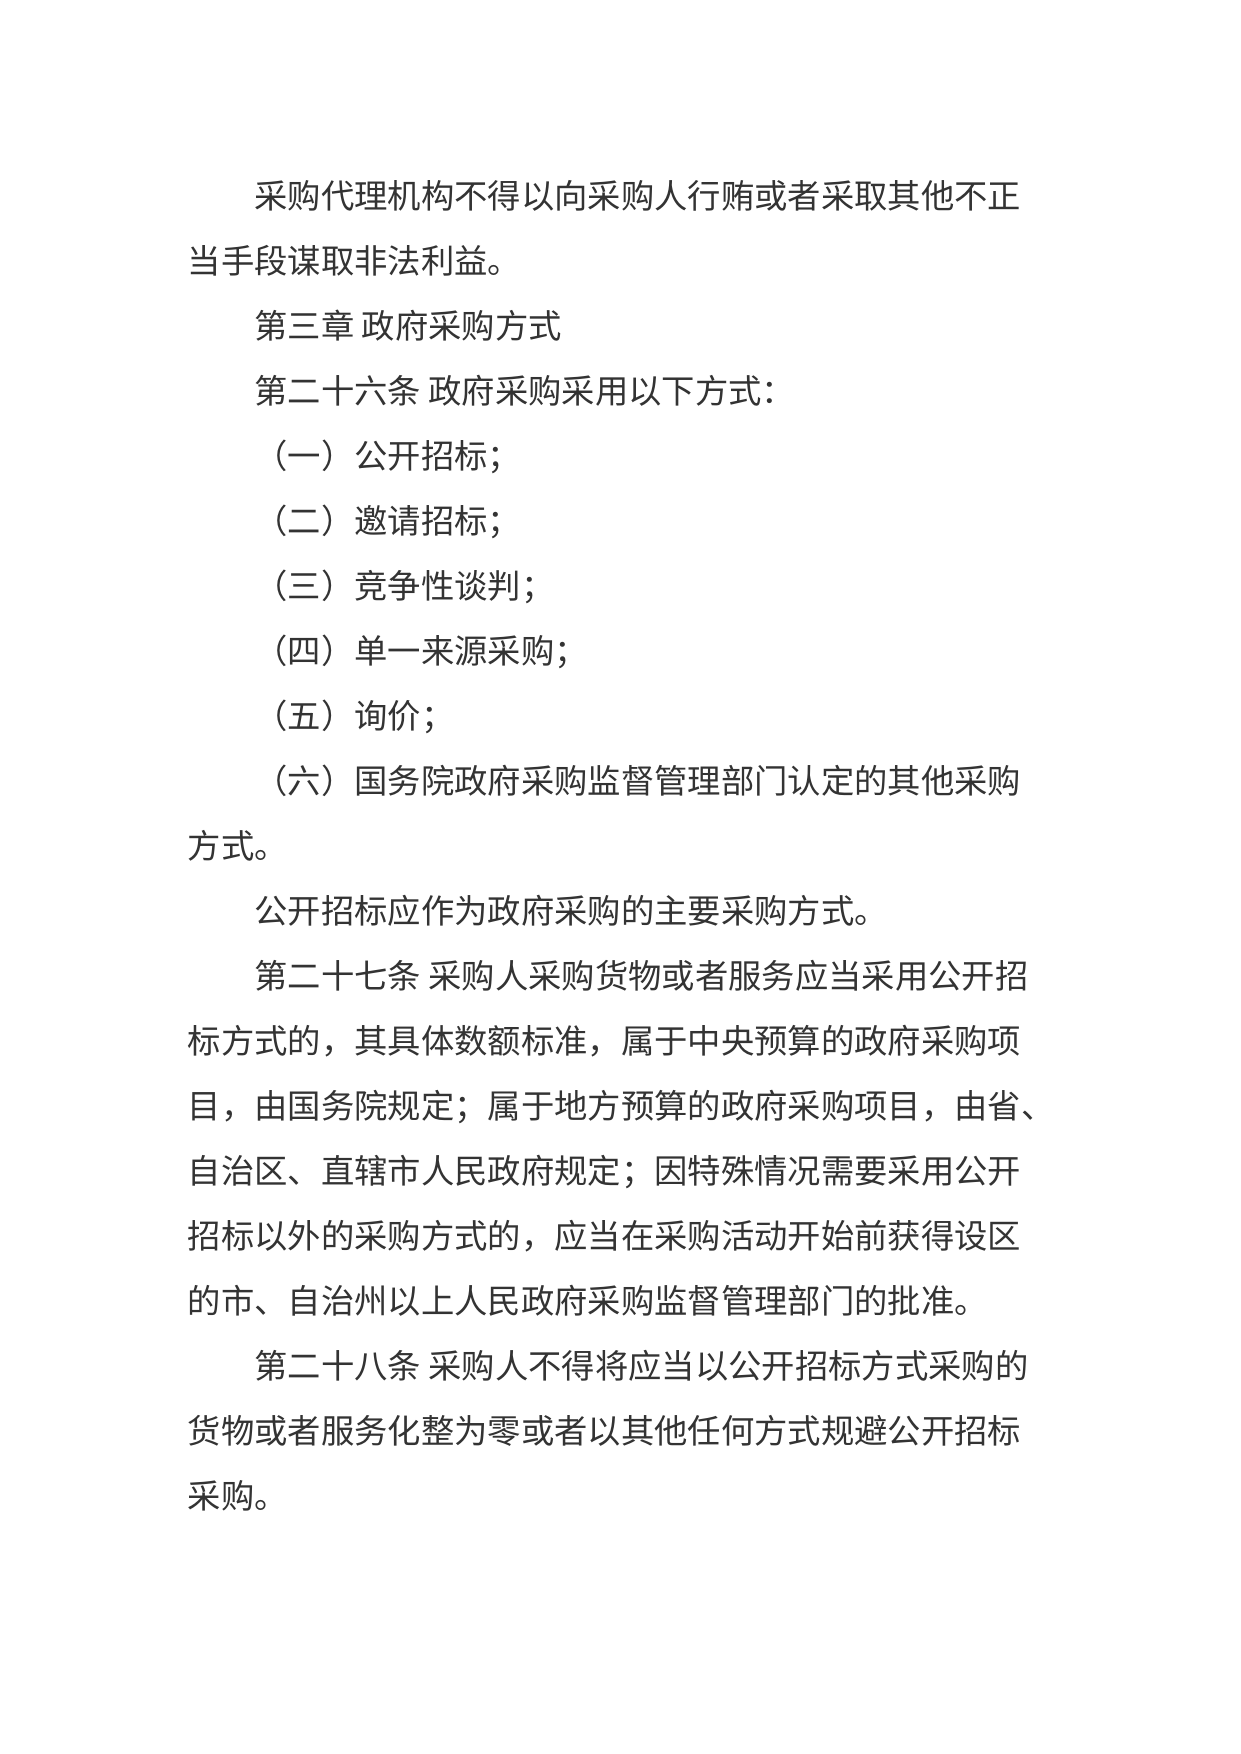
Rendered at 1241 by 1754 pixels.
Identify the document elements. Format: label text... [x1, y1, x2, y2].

text 采购代理机构不得以向采购人行贿或者采取其他不正当手段谋取非法利益。 [187, 162, 1053, 292]
text （一）公开招标； [187, 422, 1053, 487]
text 第二十六条 政府采购采用以下方式： [187, 357, 1053, 422]
text 第三章 政府采购方式 [187, 292, 1053, 357]
text （三）竞争性谈判； [187, 552, 1053, 617]
text （二）邀请招标； [187, 487, 1053, 552]
text 公开招标应作为政府采购的主要采购方式。 [187, 877, 1053, 942]
text （四）单一来源采购； [187, 617, 1053, 682]
text 第二十七条 采购人采购货物或者服务应当采用公开招标方式的，其具体数额标准，属于中央预算的政府采购项目，由国务院规定；属于地方预算的政府采购项目，由省、自治区、直辖市人民政府规定；因特殊情况需要采用公开招标以外的采购方式的，应当在采购活动开始前获得设区的市、自治州以上人民政府采购监督管理部门的批准。 [187, 942, 1053, 1332]
text 第二十八条 采购人不得将应当以公开招标方式采购的货物或者服务化整为零或者以其他任何方式规避公开招标采购。 [187, 1332, 1053, 1527]
text （六）国务院政府采购监督管理部门认定的其他采购方式。 [187, 747, 1053, 877]
text （五）询价； [187, 682, 1053, 747]
